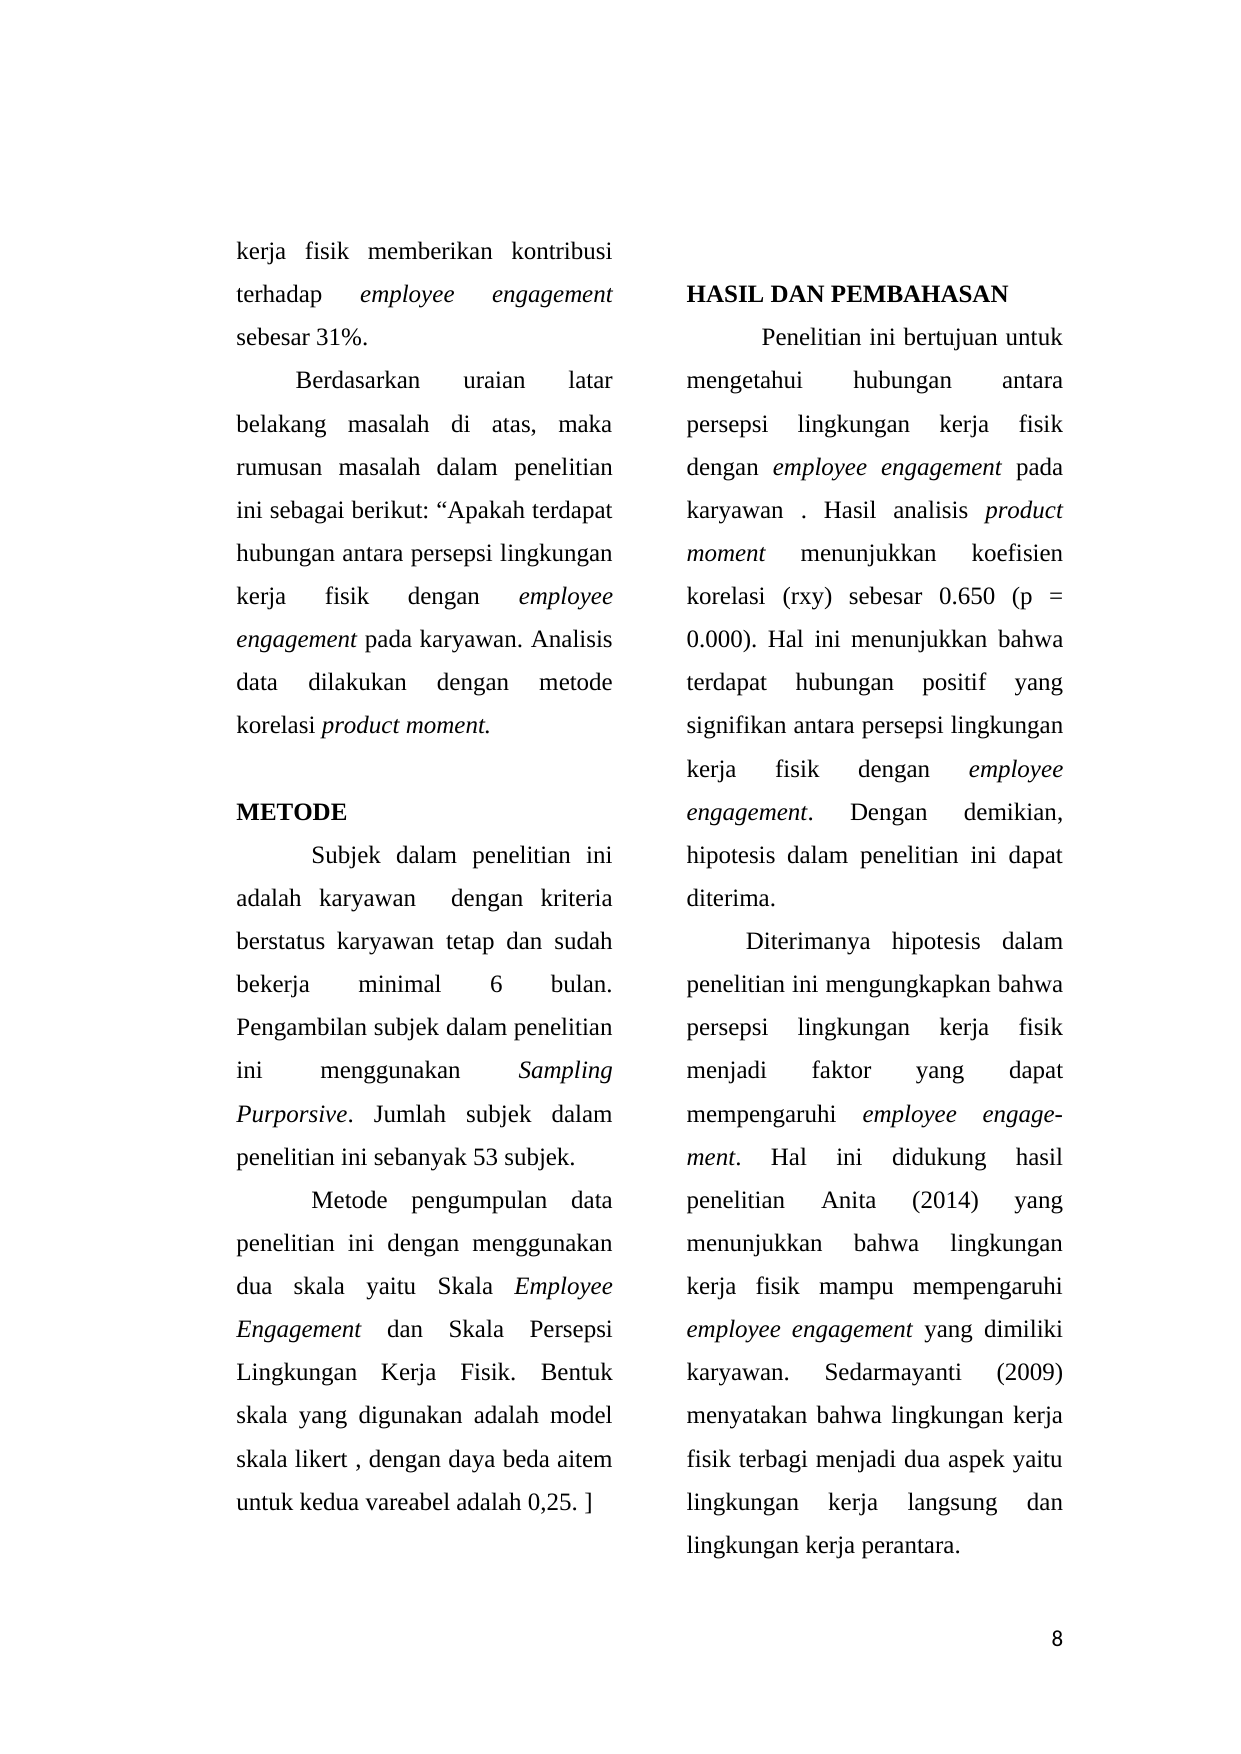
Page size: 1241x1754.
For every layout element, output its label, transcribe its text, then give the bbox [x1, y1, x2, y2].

list METODE [236, 797, 613, 826]
text Metode pengumpulan data penelitian ini dengan menggunakan dua skala yaitu Skala Employee Engagement dan Skala Persepsi Lingkungan Kerja Fisik. Bentuk skala yang digunakan adalah model skala likert , dengan daya beda aitem untuk kedua vareabel adalah 0,25. ] [236, 1185, 613, 1516]
list Subjek dalam penelitian ini adalah karyawan dengan kriteria berstatus karyawan tetap dan sudah bekerja minimal 6 bulan. Pengambilan subjek dalam penelitian ini menggunakan Sampling Purporsive. Jumlah subjek dalam penelitian ini sebanyak 53 subjek. [236, 840, 613, 1171]
list Penelitian ini bertujuan untuk mengetahui hubungan antara persepsi lingkungan kerja fisik dengan employee engagement pada karyawan . Hasil analisis product moment menunjukkan koefisien korelasi (rxy) sebesar 0.650 (p = 0.000). Hal ini menunjukkan bahwa terdapat hubungan positif yang signifikan antara persepsi lingkungan kerja fisik dengan employee engagement. Dengan demikian, hipotesis dalam penelitian ini dapat diterima. [686, 322, 1063, 912]
list Diterimanya hipotesis dalam penelitian ini mengungkapkan bahwa persepsi lingkungan kerja fisik menjadi faktor yang dapat mempengaruhi employee engage-ment. Hal ini didukung hasil penelitian Anita (2014) yang menunjukkan bahwa lingkungan kerja fisik mampu mempengaruhi employee engagement yang dimiliki karyawan. Sedarmayanti (2009) menyatakan bahwa lingkungan kerja fisik terbagi menjadi dua aspek yaitu lingkungan kerja langsung dan lingkungan kerja perantara. [686, 926, 1063, 1559]
text Berdasarkan uraian latar belakang masalah di atas, maka rumusan masalah dalam penelitian ini sebagai berikut: “Apakah terdapat hubungan antara persepsi lingkungan kerja fisik dengan employee engagement pada karyawan. Analisis data dilakukan dengan metode korelasi product moment. [236, 366, 613, 739]
list HASIL DAN PEMBAHASAN [686, 279, 1063, 308]
